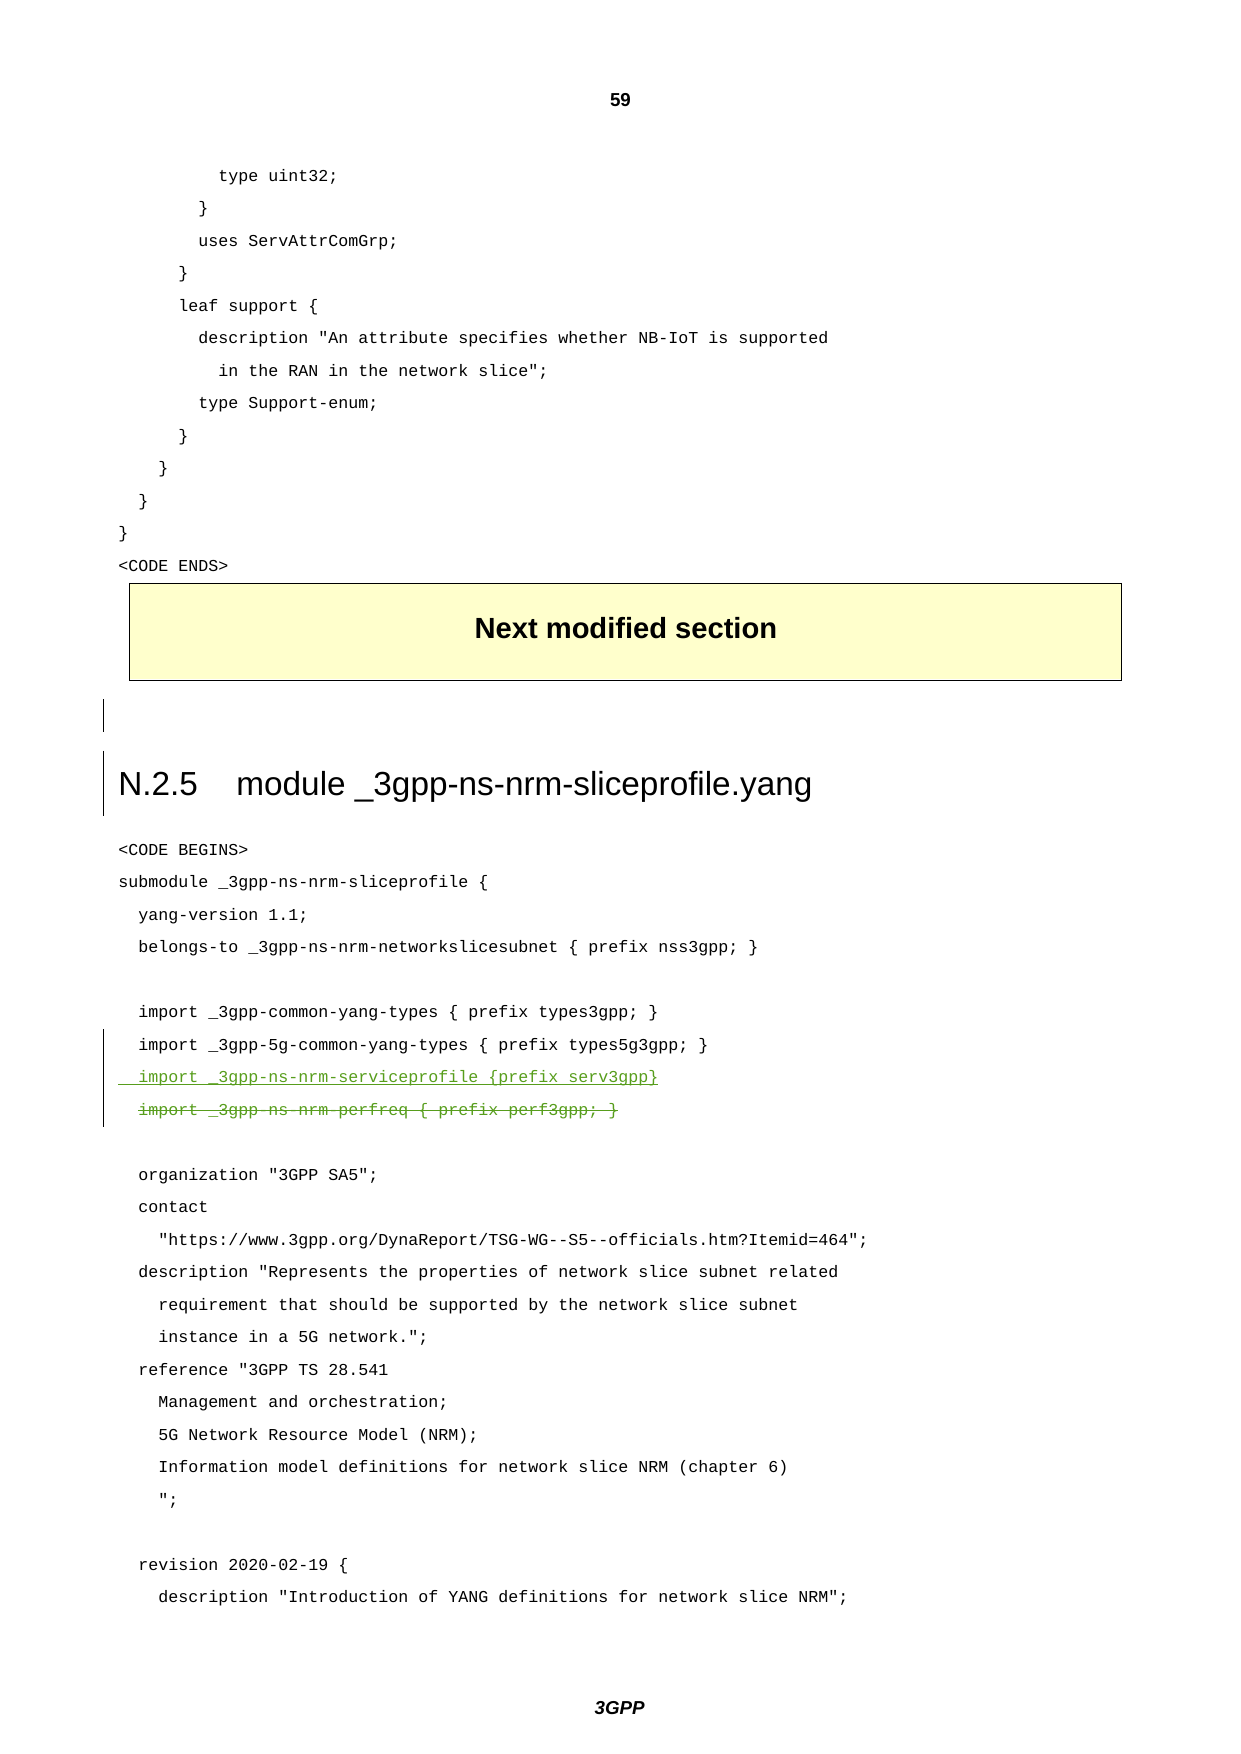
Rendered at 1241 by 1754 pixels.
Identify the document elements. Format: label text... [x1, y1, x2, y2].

text } [118, 193, 1122, 225]
text organization "3GPP SA5"; [118, 1159, 1122, 1192]
text leaf support { [118, 290, 1122, 323]
text in the RAN in the network slice"; [118, 355, 1122, 388]
text type uint32; [118, 160, 1122, 193]
text import _3gpp-5g-common-yang-types { prefix types5g3gpp; } [118, 1029, 1122, 1062]
text description "Introduction of YANG definitions for network slice NRM"; [118, 1582, 1122, 1614]
text belongs-to _3gpp-ns-nrm-networkslicesubnet { prefix nss3gpp; } [118, 932, 1122, 964]
text "; [118, 1484, 1122, 1517]
text uses ServAttrComGrp; [118, 225, 1122, 258]
text Information model definitions for network slice NRM (chapter 6) [118, 1452, 1122, 1484]
text <CODE BEGINS> [118, 834, 1122, 867]
text reference "3GPP TS 28.541 [118, 1354, 1122, 1387]
text contact [118, 1192, 1122, 1224]
subtitle N.2.5 module _3gpp-ns-nrm-sliceprofile.yang [118, 751, 1122, 816]
text import _3gpp-common-yang-types { prefix types3gpp; } [118, 997, 1122, 1029]
text } [118, 258, 1122, 290]
text description "An attribute specifies whether NB-IoT is supported [118, 323, 1122, 355]
text <CODE ENDS> [118, 550, 1122, 583]
text yang-version 1.1; [118, 899, 1122, 932]
text Management and orchestration; [118, 1387, 1122, 1419]
text } [118, 485, 1122, 518]
text } [118, 453, 1122, 485]
table_header Next modified section [130, 584, 1121, 679]
text revision 2020-02-19 { [118, 1549, 1122, 1582]
text } [118, 420, 1122, 453]
text "https://www.3gpp.org/DynaReport/TSG-WG--S5--officials.htm?Itemid=464"; [118, 1224, 1122, 1257]
text type Support-enum; [118, 388, 1122, 420]
text } [118, 518, 1122, 550]
text 5G Network Resource Model (NRM); [118, 1419, 1122, 1452]
text submodule _3gpp-ns-nrm-sliceprofile { [118, 867, 1122, 899]
text requirement that should be supported by the network slice subnet [118, 1289, 1122, 1322]
text description "Represents the properties of network slice subnet related [118, 1257, 1122, 1289]
text instance in a 5G network."; [118, 1322, 1122, 1354]
